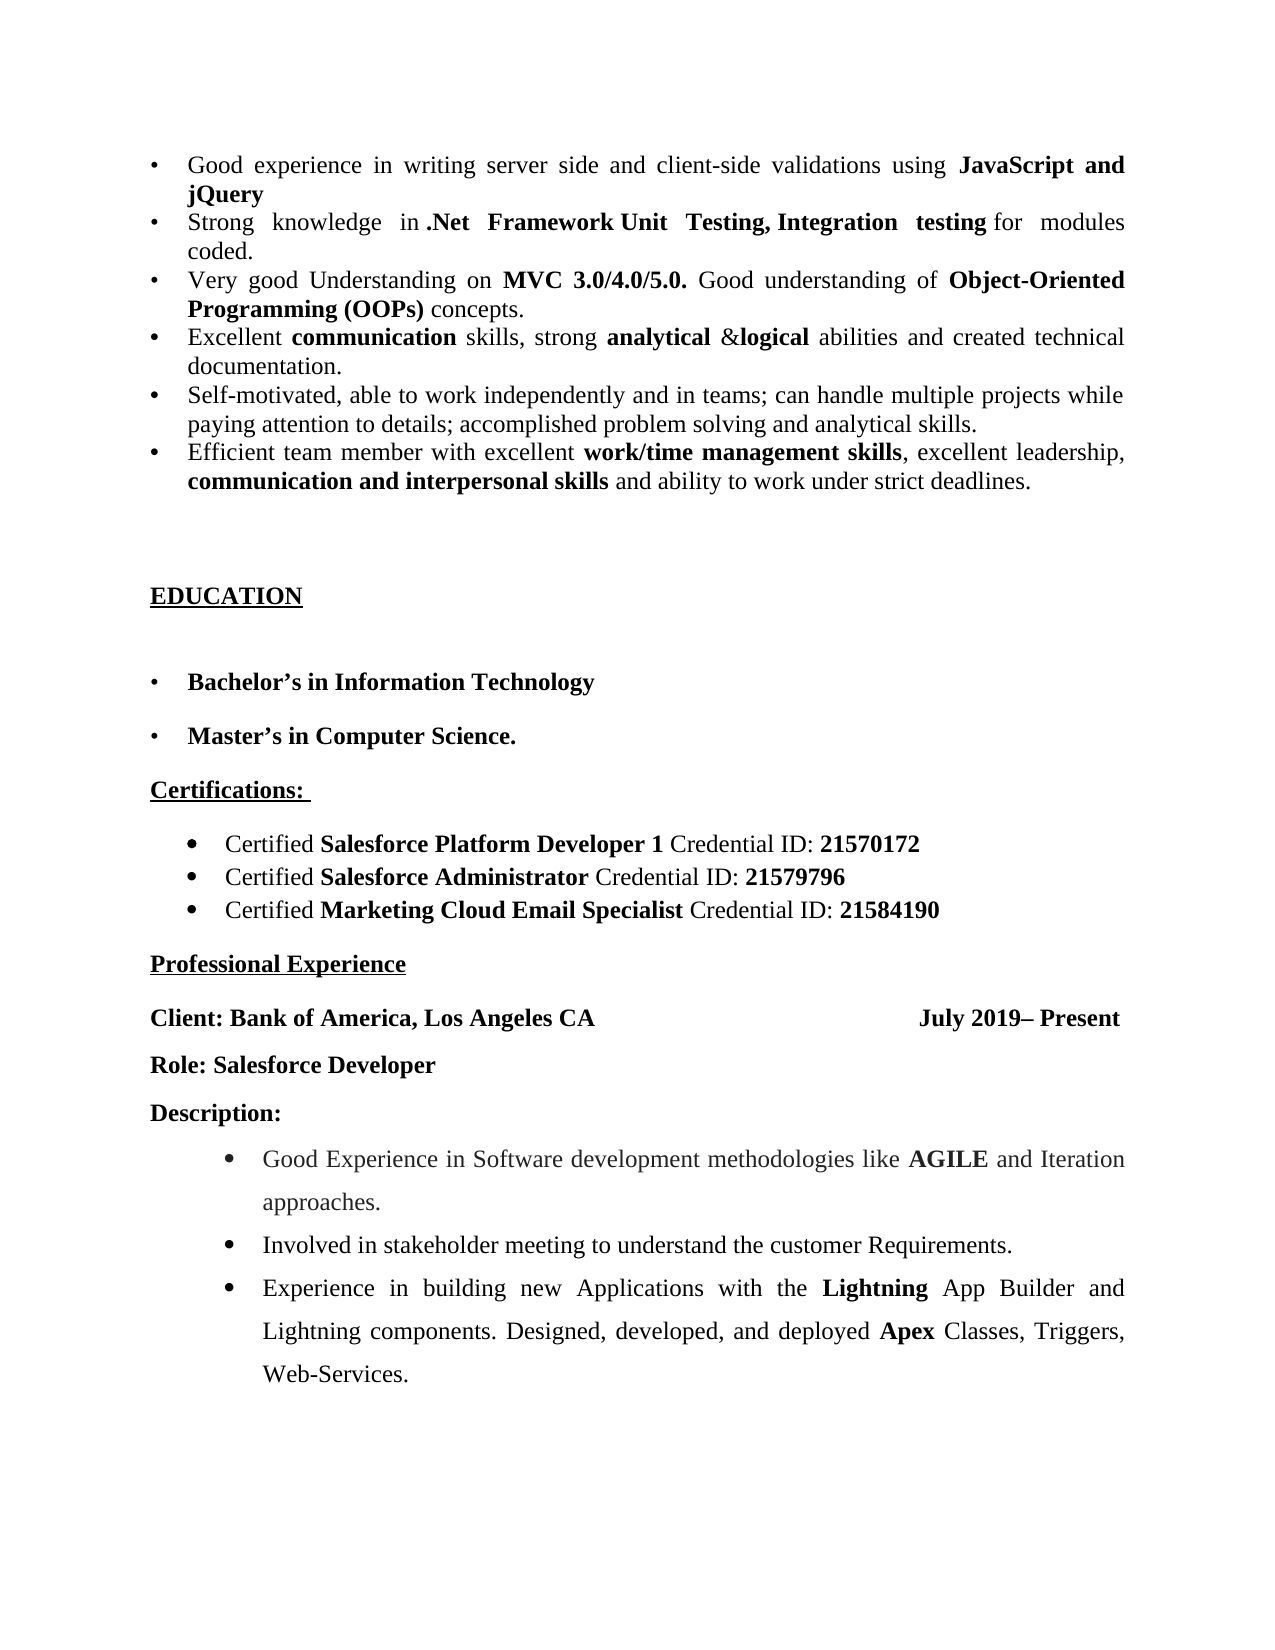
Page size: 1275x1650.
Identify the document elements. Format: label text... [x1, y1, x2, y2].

list Excellent communication skills, strong analytical &logical abilities and created technical documentation. [150, 322, 1125, 380]
list Good Experience in Software development methodologies like AGILE and Iteration approaches. [225, 1144, 1125, 1216]
list Good experience in writing server side and client-side validations using JavaScript and jQuery [150, 150, 1125, 207]
text Client: Bank of America, Los Angeles CA July 2019– Present [150, 1003, 1125, 1032]
list Certified Salesforce Platform Developer 1 Credential ID: 21570172 [187, 829, 1125, 858]
list Experience in building new Applications with the Lightning App Builder and Lightning components. Designed, developed, and deployed Apex Classes, Triggers, Web-Services. [225, 1273, 1125, 1388]
list Certified Marketing Cloud Email Specialist Credential ID: 21584190 [187, 895, 1125, 924]
text Certifications: [150, 775, 1125, 804]
text Description: [150, 1098, 1125, 1127]
list Self-motivated, able to work independently and in teams; can handle multiple projects while paying attention to details; accomplished problem solving and analytical skills. [150, 380, 1125, 437]
text Professional Experience [150, 949, 1125, 978]
text EDUCATION [150, 581, 1125, 610]
list Very good Understanding on MVC 3.0/4.0/5.0. Good understanding of Object-Oriented Programming (OOPs) concepts. [150, 265, 1125, 322]
list Master’s in Computer Science. [150, 721, 1125, 750]
list Certified Salesforce Administrator Credential ID: 21579796 [187, 862, 1125, 891]
list Strong knowledge in .Net Framework Unit Testing, Integration testing for modules coded. [150, 207, 1125, 265]
text Role: Salesforce Developer [150, 1051, 1125, 1079]
list Involved in stakeholder meeting to understand the customer Requirements. [225, 1230, 1125, 1259]
list Bachelor’s in Information Technology [150, 667, 1125, 696]
list Efficient team member with excellent work/time management skills, excellent leadership, communication and interpersonal skills and ability to work under strict deadlines. [150, 437, 1125, 495]
